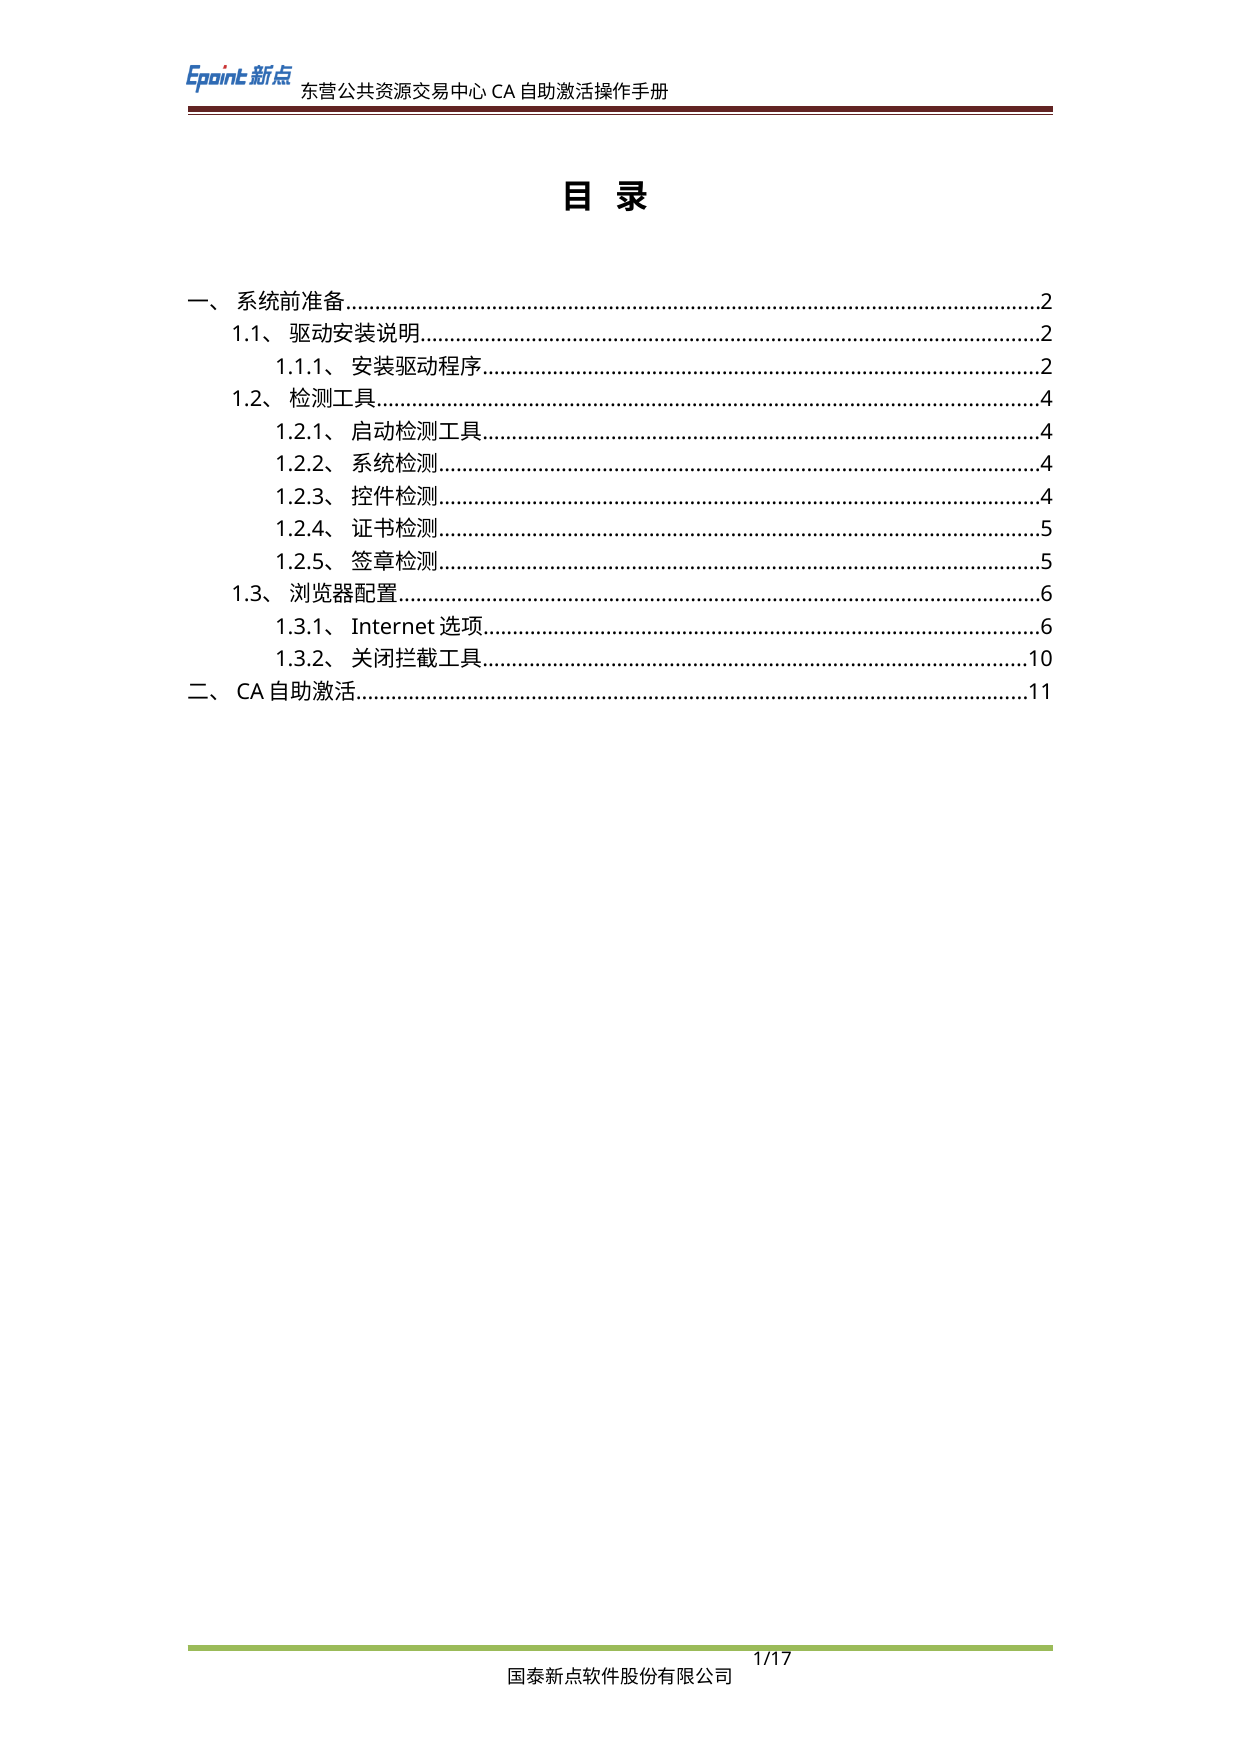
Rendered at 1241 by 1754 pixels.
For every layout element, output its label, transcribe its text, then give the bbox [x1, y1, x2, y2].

picture [186, 62, 293, 94]
text 目录 [187, 162, 1053, 227]
